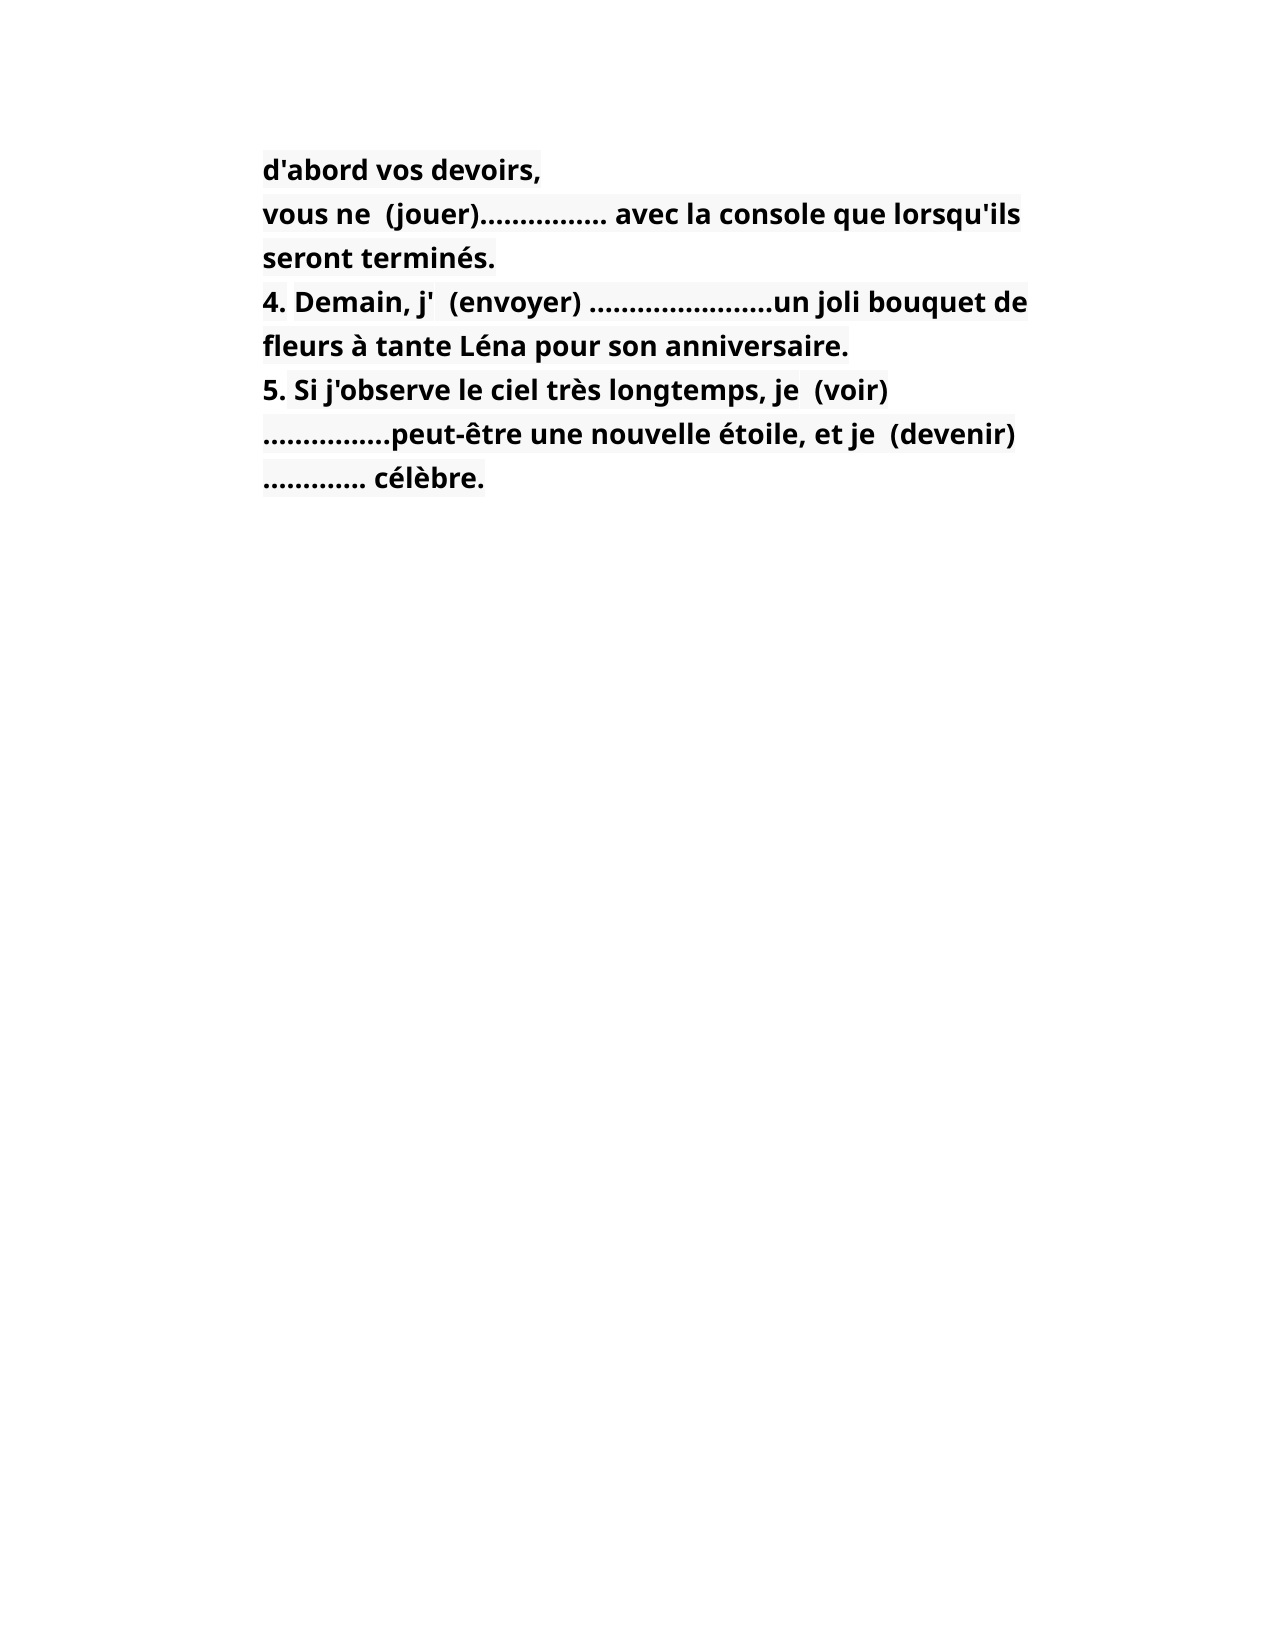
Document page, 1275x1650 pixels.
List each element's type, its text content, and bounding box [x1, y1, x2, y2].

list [225, 150, 1087, 364]
list 5. Si j'observe le ciel très longtemps, je (voir) …………….peut-être une nouvelle étoile, et je (devenir) …………. célèbre. [262, 370, 1087, 576]
